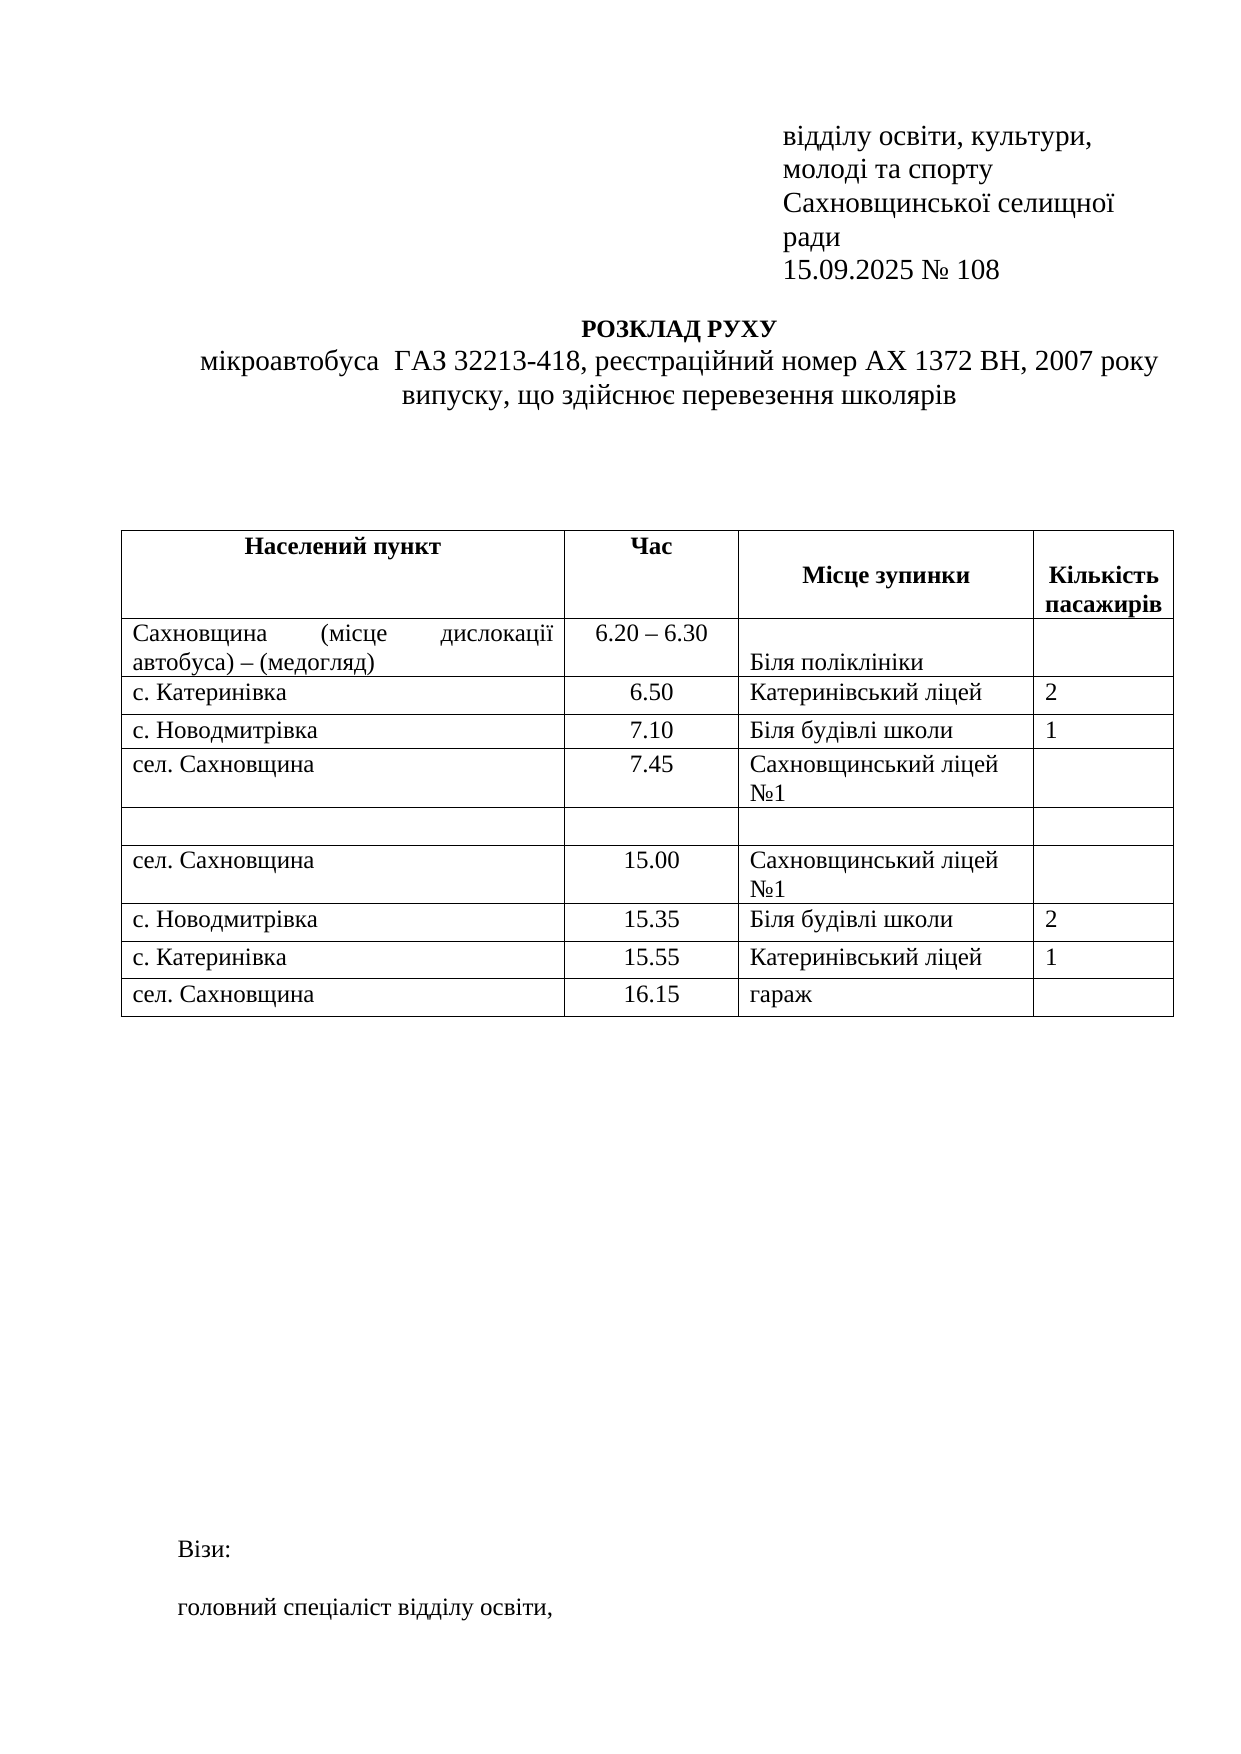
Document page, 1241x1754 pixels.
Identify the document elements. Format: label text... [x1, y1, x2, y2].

table_cell 16.15 [565, 979, 738, 1016]
table_cell [739, 808, 1033, 844]
table_cell сел. Сахновщина [122, 979, 564, 1016]
table_cell с. Новодмитрівка [122, 904, 564, 941]
table_cell [1034, 749, 1173, 807]
table_header Кількість пасажирів [1034, 531, 1173, 617]
table_cell гараж [739, 979, 1033, 1016]
text ради [783, 219, 1181, 252]
table_cell [565, 808, 738, 844]
table_cell 2 [1034, 677, 1173, 714]
table_cell Сахновщина (місце дислокації автобуса) – (медогляд) [122, 619, 564, 676]
table_cell 7.45 [565, 749, 738, 807]
table_cell [122, 808, 564, 844]
table_cell 1 [1034, 942, 1173, 978]
table_cell [1034, 808, 1173, 844]
table_cell Біля будівлі школи [739, 904, 1033, 941]
table_cell сел. Сахновщина [122, 846, 564, 903]
text головний спеціаліст відділу освіти, [177, 1592, 1181, 1621]
table_cell 15.55 [565, 942, 738, 978]
table_cell 15.35 [565, 904, 738, 941]
text Візи: [177, 1534, 1181, 1563]
table_header Час [565, 531, 738, 617]
text РОЗКЛАД РУХУ [177, 314, 1181, 343]
text мікроавтобуса ГАЗ 32213-418, реєстраційний номер АХ 1372 ВН, 2007 року випуску, що здійснює перевезення школярів [177, 343, 1181, 410]
table_cell Біля будівлі школи [739, 715, 1033, 748]
table_cell Катеринівський ліцей [739, 942, 1033, 978]
table_cell [1034, 979, 1173, 1016]
table_cell [1034, 619, 1173, 676]
table_cell Сахновщинський ліцей №1 [739, 846, 1033, 903]
table_cell с. Новодмитрівка [122, 715, 564, 748]
table_cell сел. Сахновщина [122, 749, 564, 807]
table_cell Катеринівський ліцей [739, 677, 1033, 714]
table_cell Біля поліклініки [739, 619, 1033, 676]
table_cell с. Катеринівка [122, 942, 564, 978]
table_cell 7.10 [565, 715, 738, 748]
text 15.09.2025 № 108 [177, 252, 1181, 286]
table_cell 15.00 [565, 846, 738, 903]
table_cell Сахновщинський ліцей №1 [739, 749, 1033, 807]
table_cell 2 [1034, 904, 1173, 941]
table_cell с. Катеринівка [122, 677, 564, 714]
table_cell 1 [1034, 715, 1173, 748]
table_header Місце зупинки [739, 531, 1033, 617]
table_cell 6.20 – 6.30 [565, 619, 738, 676]
table_header Населений пункт [122, 531, 564, 617]
table_cell 6.50 [565, 677, 738, 714]
text відділу освіти, культури, молоді та спорту [783, 118, 1181, 185]
table_cell [1034, 846, 1173, 903]
text Сахновщинської селищної [783, 185, 1181, 219]
